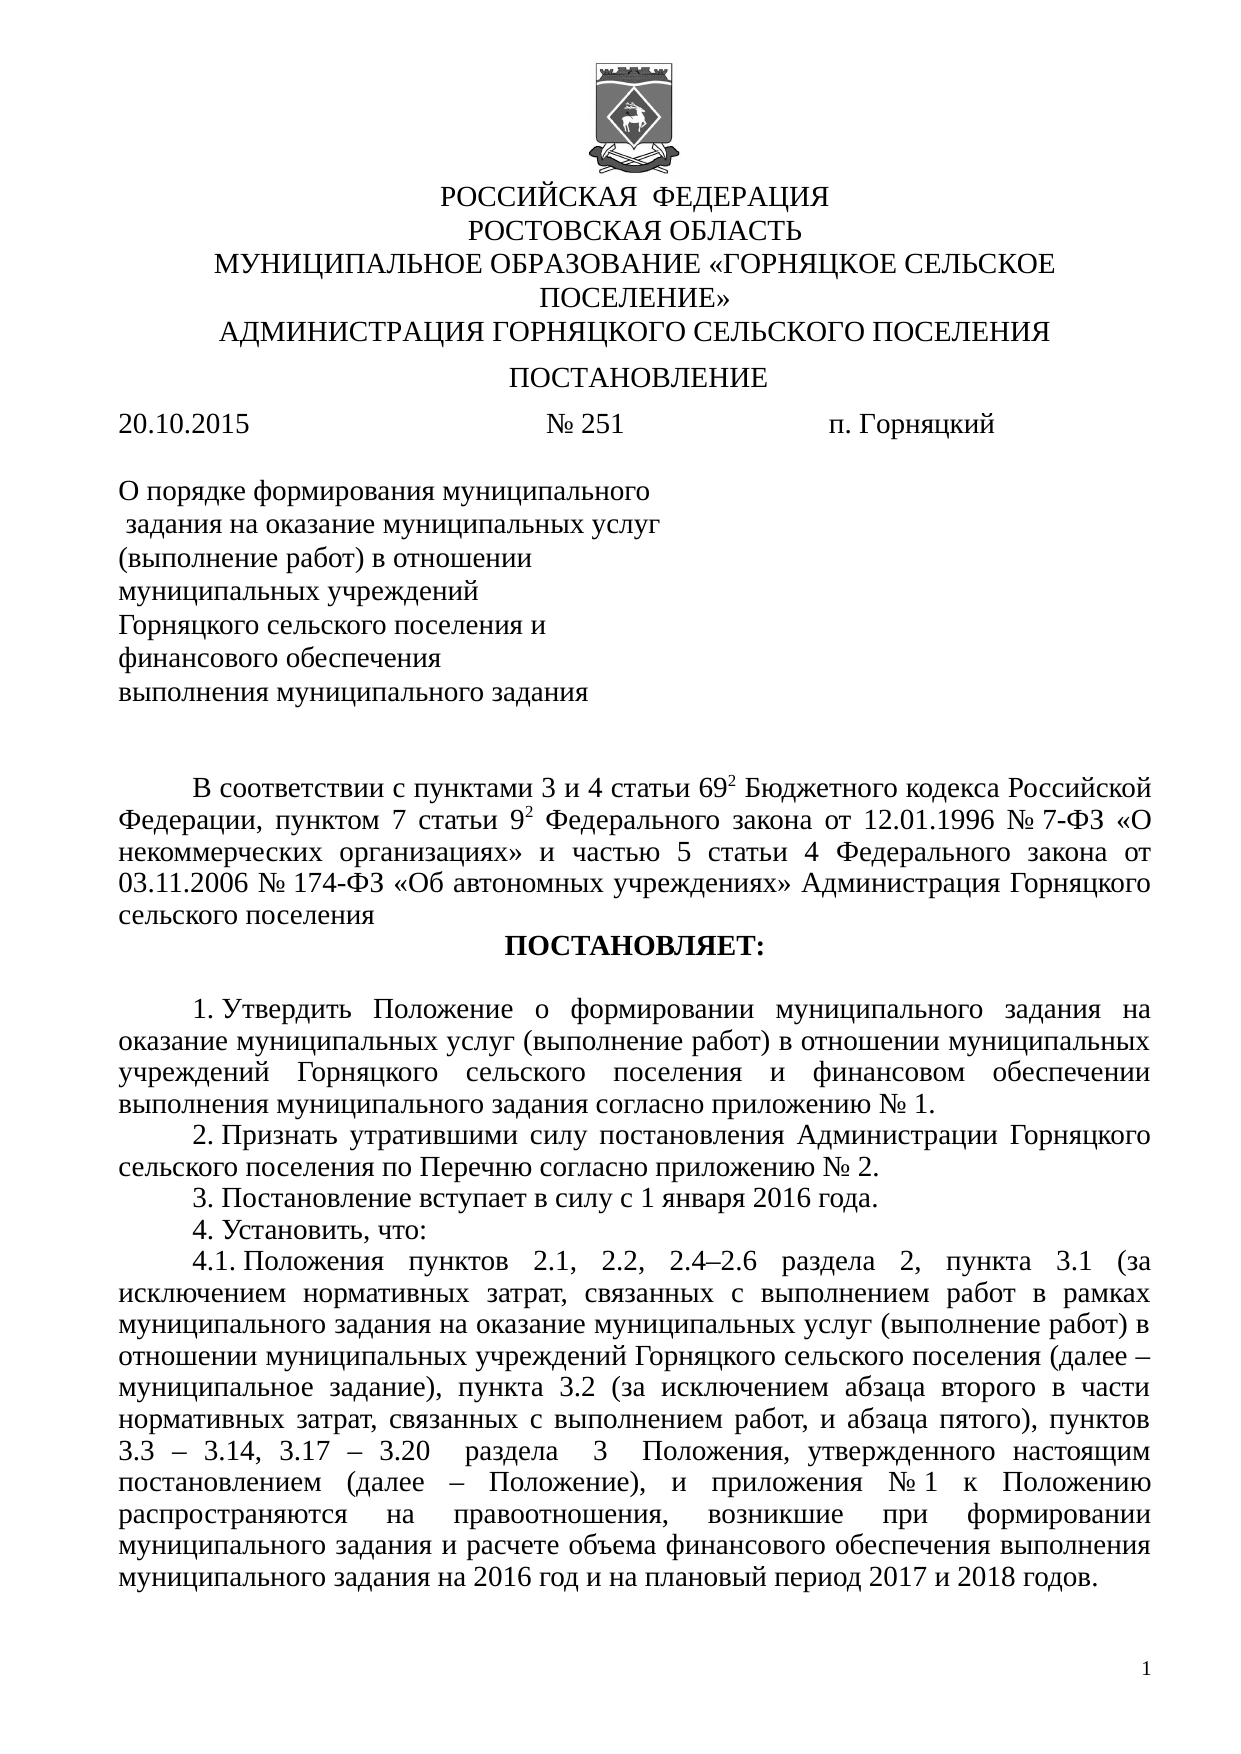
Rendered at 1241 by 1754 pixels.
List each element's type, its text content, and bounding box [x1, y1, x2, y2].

text финансового обеспечения [118, 641, 1152, 674]
text В соответствии с пунктами 3 и 4 статьи 692 Бюджетного кодекса Российской Федерации, пунктом 7 статьи 92 Федерального закона от 12.01.1996 № 7-ФЗ «О некоммерческих организациях» и частью 5 статьи 4 Федерального закона от 03.11.2006 № 174-ФЗ «Об автономных учреждениях» Администрация Горняцкого сельского поселения [118, 773, 1152, 930]
text выполнения муниципального задания [118, 674, 1152, 708]
text 20.10.2015 № 251 п. Горняцкий [118, 406, 1152, 439]
text задания на оказание муниципальных услуг [118, 506, 1152, 540]
text ПОСТАНОВЛЕНИЕ [118, 360, 1152, 393]
text РОСТОВСКАЯ ОБЛАСТЬ [118, 213, 1152, 247]
text 1. Утвердить Положение о формировании муниципального задания на оказание муниципальных услуг (выполнение работ) в отношении муниципальных учреждений Горняцкого сельского поселения и финансовом обеспечении выполнения муниципального задания согласно приложению № 1. [118, 993, 1152, 1119]
text МУНИЦИПАЛЬНОЕ ОБРАЗОВАНИЕ «ГОРНЯЦКОЕ СЕЛЬСКОЕ ПОСЕЛЕНИЕ» [118, 247, 1152, 314]
text 2. Признать утратившими силу постановления Администрации Горняцкого сельского поселения по Перечню согласно приложению № 2. [118, 1119, 1152, 1182]
text РОССИЙСКАЯ ФЕДЕРАЦИЯ [118, 179, 1152, 213]
text ПОСТАНОВЛЯЕТ: [118, 930, 1152, 962]
text (выполнение работ) в отношении [118, 540, 1152, 573]
text АДМИНИСТРАЦИЯ ГОРНЯЦКОГО СЕЛЬСКОГО ПОСЕЛЕНИЯ [118, 314, 1152, 347]
text 4. Установить, что: [118, 1214, 1152, 1245]
text муниципальных учреждений [118, 573, 1152, 607]
text 3. Постановление вступает в силу с 1 января 2016 года. [118, 1182, 1152, 1214]
picture [588, 60, 682, 180]
text Горняцкого сельского поселения и [118, 607, 1152, 641]
text О порядке формирования муниципального [118, 473, 1152, 506]
text 4.1. Положения пунктов 2.1, 2.2, 2.4–2.6 раздела 2, пункта 3.1 (за исключением нормативных затрат, связанных с выполнением работ в рамках муниципального задания на оказание муниципальных услуг (выполнение работ) в отношении муниципальных учреждений Горняцкого сельского поселения (далее – муниципальное задание), пункта 3.2 (за исключением абзаца второго в части нормативных затрат, связанных с выполнением работ, и абзаца пятого), пунктов 3.3 – 3.14, 3.17 – 3.20 раздела 3 Положения, утвержденного настоящим постановлением (далее – Положение), и приложения № 1 к Положению распространяются на правоотношения, возникшие при формировании муниципального задания и расчете объема финансового обеспечения выполнения муниципального задания на 2016 год и на плановый период 2017 и 2018 годов. [118, 1245, 1152, 1592]
